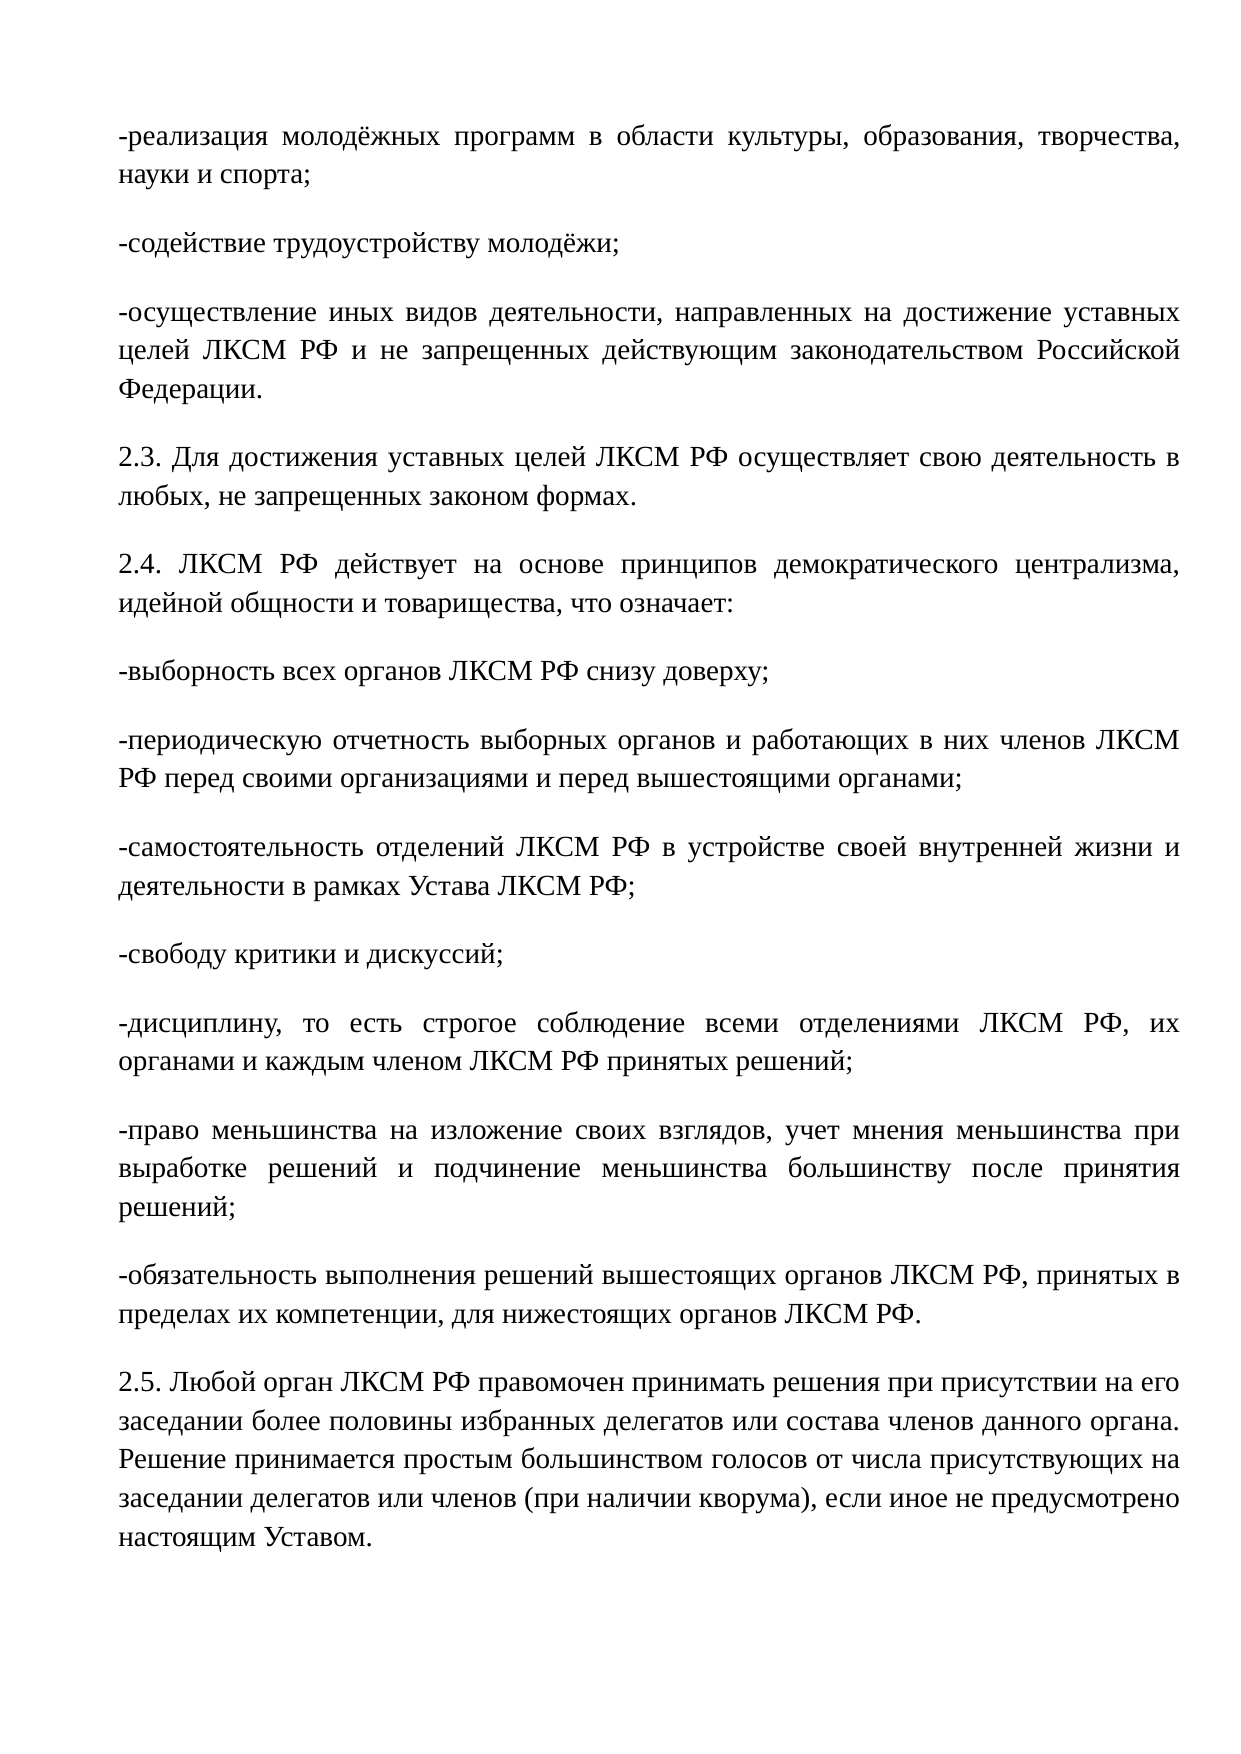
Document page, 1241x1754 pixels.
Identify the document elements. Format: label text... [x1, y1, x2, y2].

text -свободу критики и дискуссий; [118, 936, 1181, 970]
text -дисциплину, то есть строгое соблюдение всеми отделениями ЛКСМ РФ, их органами и каждым членом ЛКСМ РФ принятых решений; [118, 1005, 1181, 1077]
text -осуществление иных видов деятельности, направленных на достижение уставных целей ЛКСМ РФ и не запрещенных действующим законодательством Российской Федерации. [118, 294, 1181, 404]
text -периодическую отчетность выборных органов и работающих в них членов ЛКСМ РФ перед своими организациями и перед вышестоящими органами; [118, 722, 1181, 794]
text 2.4. ЛКСМ РФ действует на основе принципов демократического централизма, идейной общности и товарищества, что означает: [118, 546, 1181, 618]
text -право меньшинства на изложение своих взглядов, учет мнения меньшинства при выработке решений и подчинение меньшинства большинству после принятия решений; [118, 1112, 1181, 1222]
text -выборность всех органов ЛКСМ РФ снизу доверху; [118, 653, 1181, 687]
text -самостоятельность отделений ЛКСМ РФ в устройстве своей внутренней жизни и деятельности в рамках Устава ЛКСМ РФ; [118, 829, 1181, 901]
text -содействие трудоустройству молодёжи; [118, 225, 1181, 259]
text 2.3. Для достижения уставных целей ЛКСМ РФ осуществляет свою деятельность в любых, не запрещенных законом формах. [118, 439, 1181, 511]
text -реализация молодёжных программ в области культуры, образования, творчества, науки и спорта; [118, 118, 1181, 190]
text -обязательность выполнения решений вышестоящих органов ЛКСМ РФ, принятых в пределах их компетенции, для нижестоящих органов ЛКСМ РФ. [118, 1257, 1181, 1329]
text 2.5. Любой орган ЛКСМ РФ правомочен принимать решения при присутствии на его заседании более половины избранных делегатов или состава членов данного органа. Решение принимается простым большинством голосов от числа присутствующих на заседании делегатов или членов (при наличии кворума), если иное не предусмотрено настоящим Уставом. [118, 1364, 1181, 1552]
